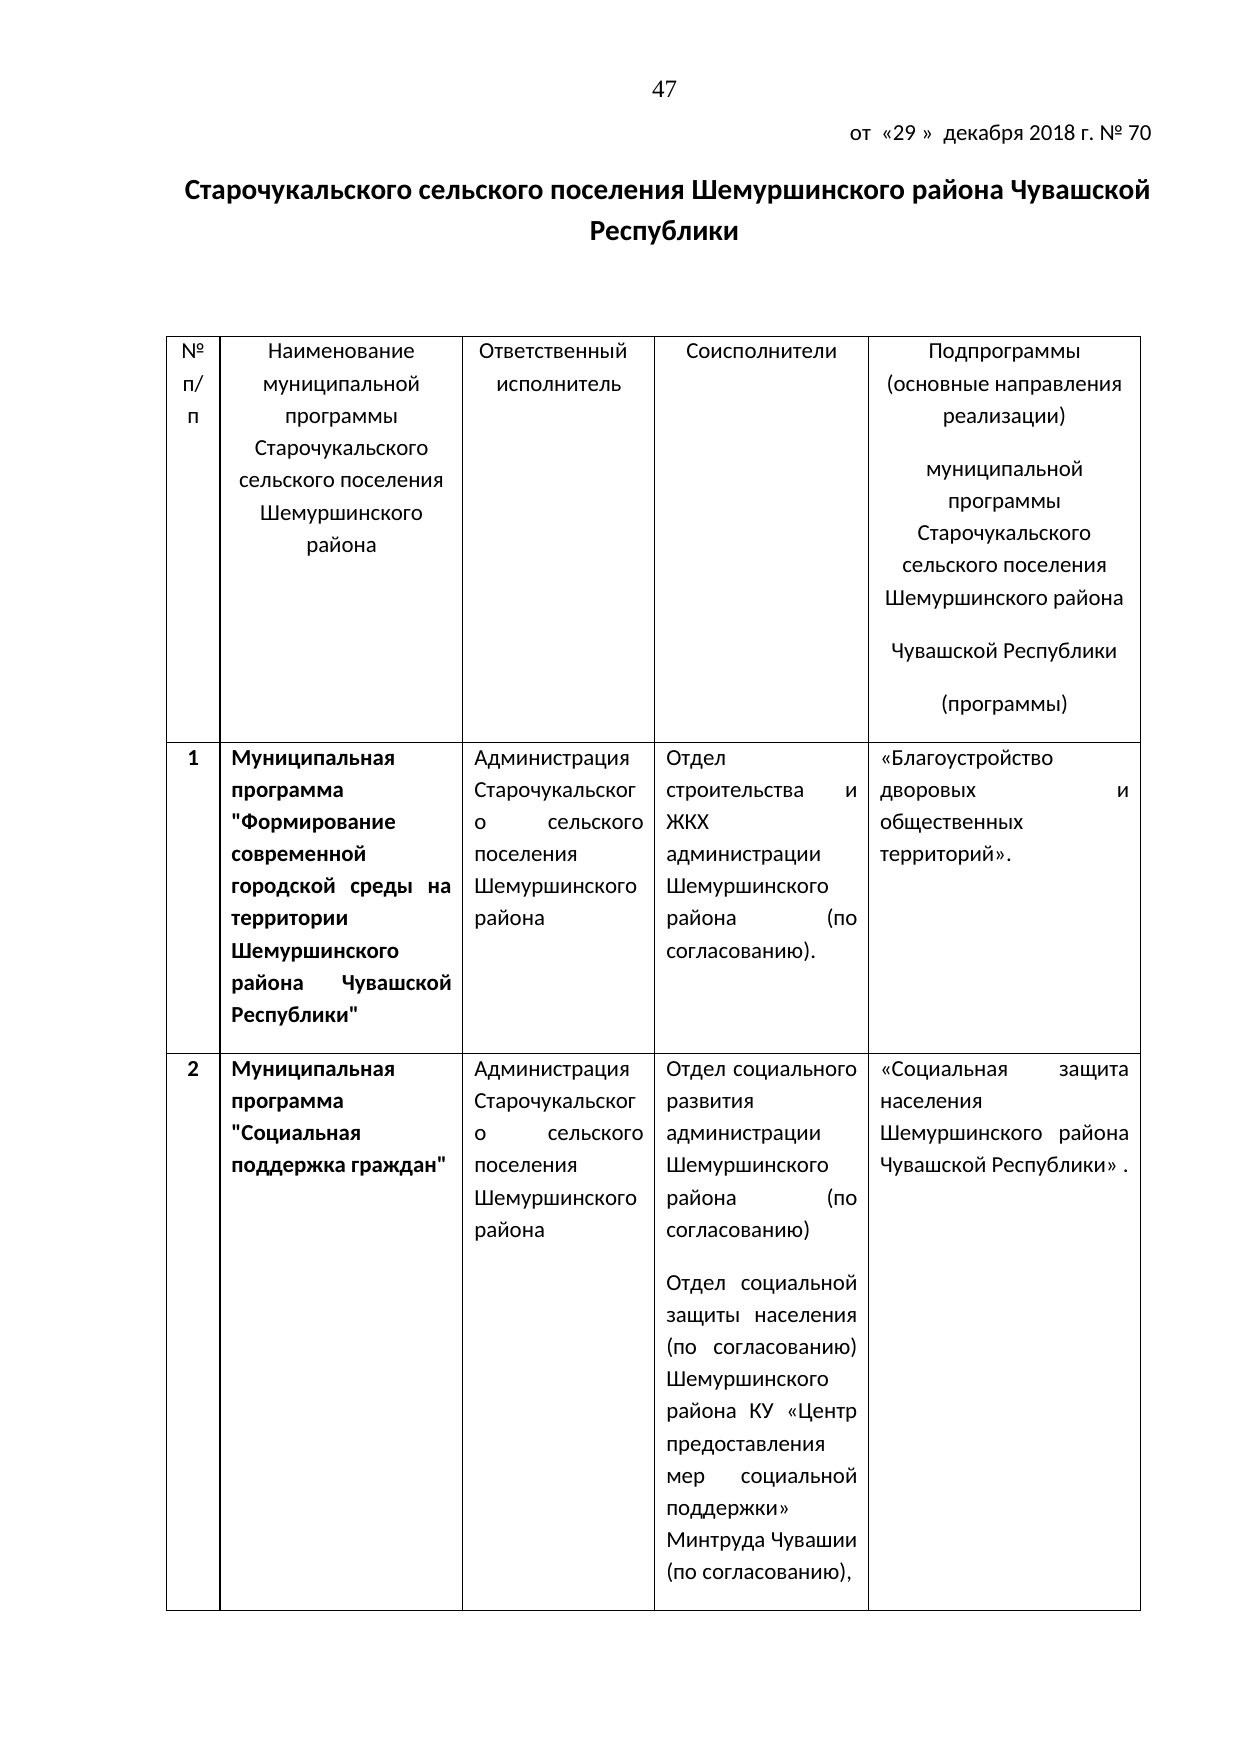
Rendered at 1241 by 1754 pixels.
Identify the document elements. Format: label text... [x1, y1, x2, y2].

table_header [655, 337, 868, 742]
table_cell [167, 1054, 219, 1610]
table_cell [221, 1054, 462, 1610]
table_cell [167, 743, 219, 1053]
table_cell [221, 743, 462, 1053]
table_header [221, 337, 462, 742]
text от «29 » декабря 2018 г. № 70 [177, 118, 1152, 146]
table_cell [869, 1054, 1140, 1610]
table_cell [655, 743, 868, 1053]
text Старочукальского сельского поселения Шемуршинского района Чувашской Республики [177, 171, 1152, 248]
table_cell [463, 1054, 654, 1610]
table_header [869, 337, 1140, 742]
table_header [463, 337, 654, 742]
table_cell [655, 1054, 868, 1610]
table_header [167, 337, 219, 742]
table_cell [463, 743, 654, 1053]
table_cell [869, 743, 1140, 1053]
